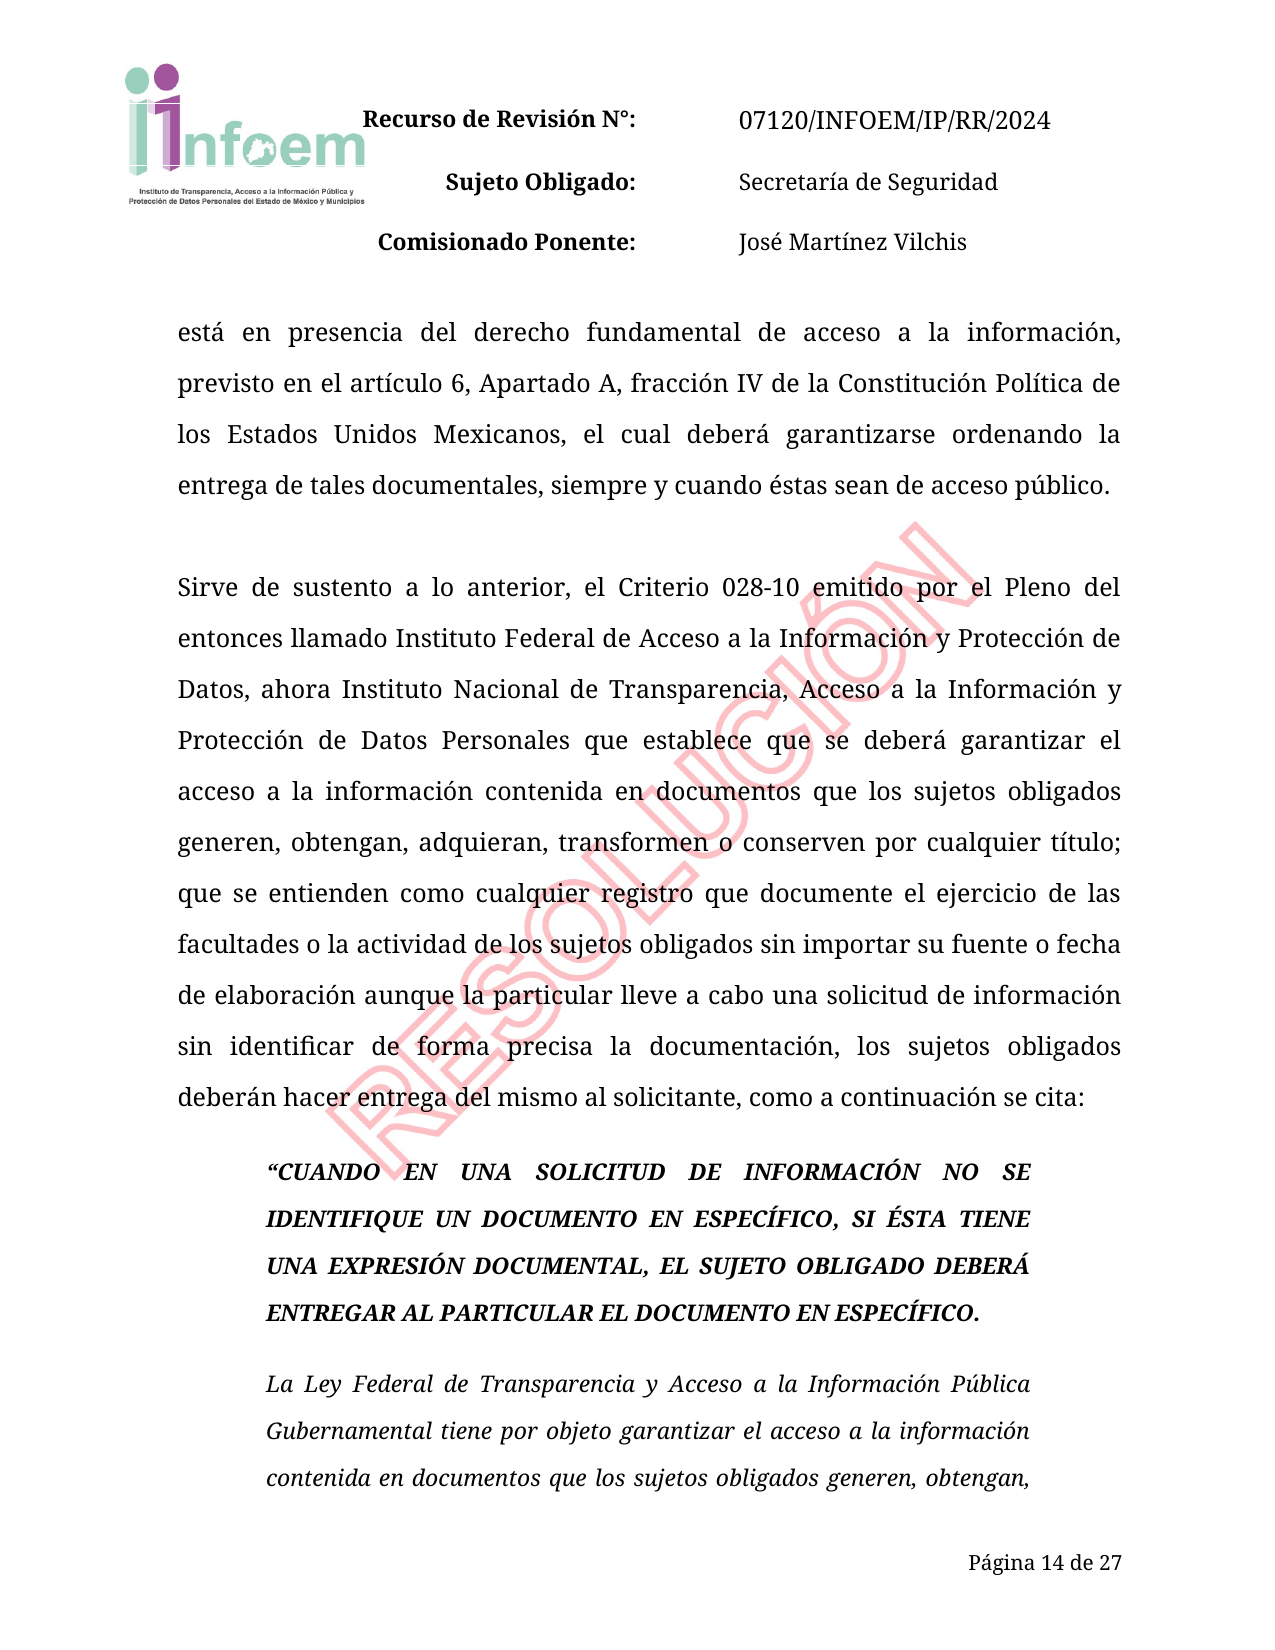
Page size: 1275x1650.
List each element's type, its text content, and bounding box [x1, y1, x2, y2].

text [177, 314, 1122, 501]
text Sirve de sustento a lo anterior, el Criterio 028-10 emitido por el Pleno del entonces llamado Instituto Federal de Acceso a la Información y Protección de Datos, ahora Instituto Nacional de Transparencia, Acceso a la Información y Protección de Datos Personales que establece que se deberá garantizar el acceso a la información contenida en documentos que los sujetos obligados generen, obtengan, adquieran, transformen o conserven por cualquier título; que se entienden como cualquier registro que documente el ejercicio de las facultades o la actividad de los sujetos obligados sin importar su fuente o fecha de elaboración aunque la particular lleve a cabo una solicitud de información sin identificar de forma precisa la documentación, los sujetos obligados deberán hacer entrega del mismo al solicitante, como a continuación se cita: [177, 569, 1122, 1114]
picture [6, 3, 1271, 1650]
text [266, 1368, 1033, 1493]
text “CUANDO EN UNA SOLICITUD DE INFORMACIÓN NO SE IDENTIFIQUE UN DOCUMENTO EN ESPECÍFICO, SI ÉSTA TIENE UNA EXPRESIÓN DOCUMENTAL, EL SUJETO OBLIGADO DEBERÁ ENTREGAR AL PARTICULAR EL DOCUMENTO EN ESPECÍFICO. [266, 1156, 1033, 1328]
